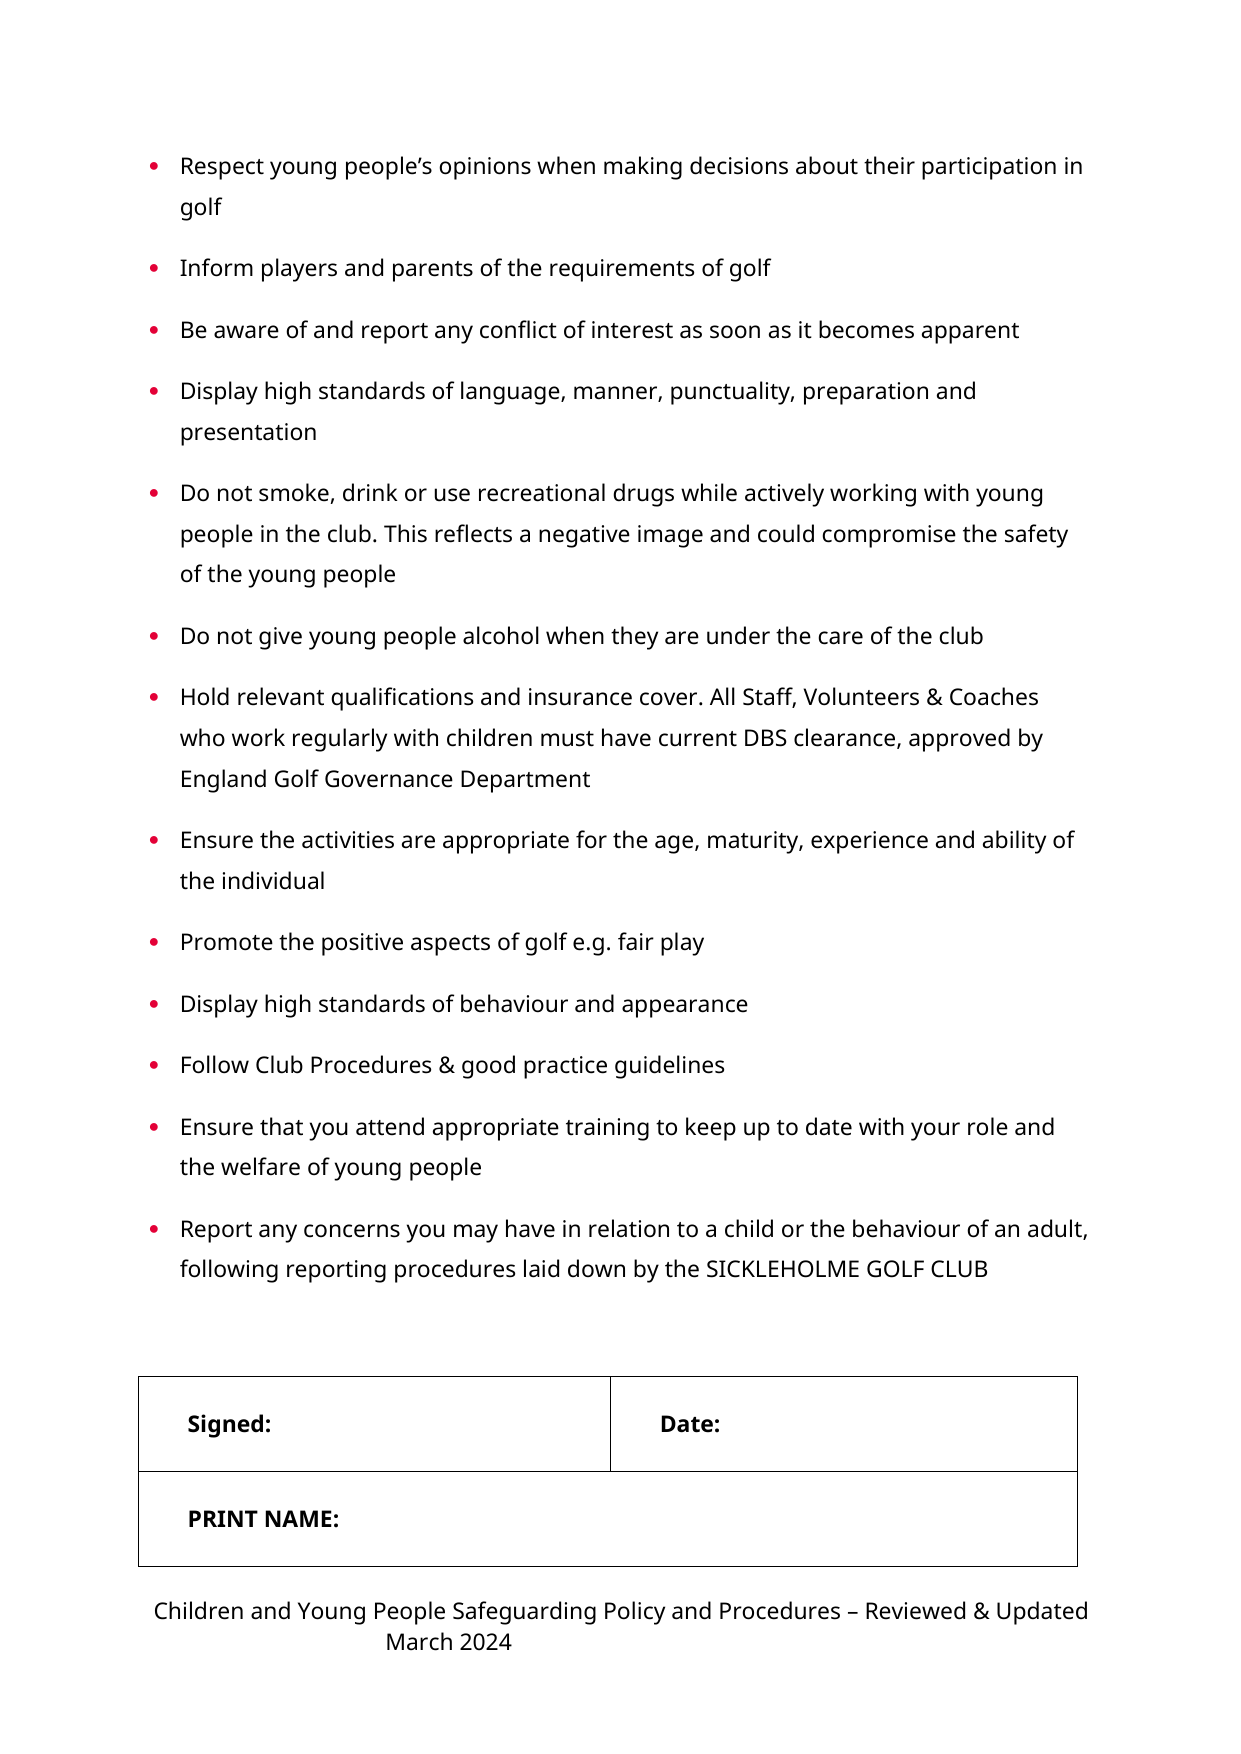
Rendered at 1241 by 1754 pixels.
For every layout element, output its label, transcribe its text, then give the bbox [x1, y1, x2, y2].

table_cell PRINT NAME: [139, 1472, 1077, 1566]
list Hold relevant qualifications and insurance cover. All Staff, Volunteers & Coaches who work regularly with children must have current DBS clearance, approved by England Golf Governance Department [150, 681, 1090, 794]
list Respect young people’s opinions when making decisions about their participation in golf [150, 150, 1090, 222]
list Display high standards of language, manner, punctuality, preparation and presentation [150, 375, 1090, 447]
list Inform players and parents of the requirements of golf [150, 252, 1090, 283]
table_header Date: [611, 1377, 1077, 1471]
list Do not smoke, drink or use recreational drugs while actively working with young people in the club. This reflects a negative image and could compromise the safety of the young people [150, 477, 1090, 589]
list Promote the positive aspects of golf e.g. fair play [150, 926, 1090, 957]
list Ensure that you attend appropriate training to keep up to date with your role and the welfare of young people [150, 1110, 1090, 1182]
list Report any concerns you may have in relation to a child or the behaviour of an adult, following reporting procedures laid down by the SICKLEHOLME GOLF CLUB [150, 1212, 1090, 1284]
list Display high standards of behaviour and appearance [150, 987, 1090, 1019]
list Do not give young people alcohol when they are under the care of the club [150, 620, 1090, 651]
list Be aware of and report any conflict of interest as soon as it becomes apparent [150, 313, 1090, 345]
list Ensure the activities are appropriate for the age, maturity, experience and ability of the individual [150, 824, 1090, 896]
list Follow Club Procedures & good practice guidelines [150, 1049, 1090, 1080]
table_header Signed: [139, 1377, 610, 1471]
